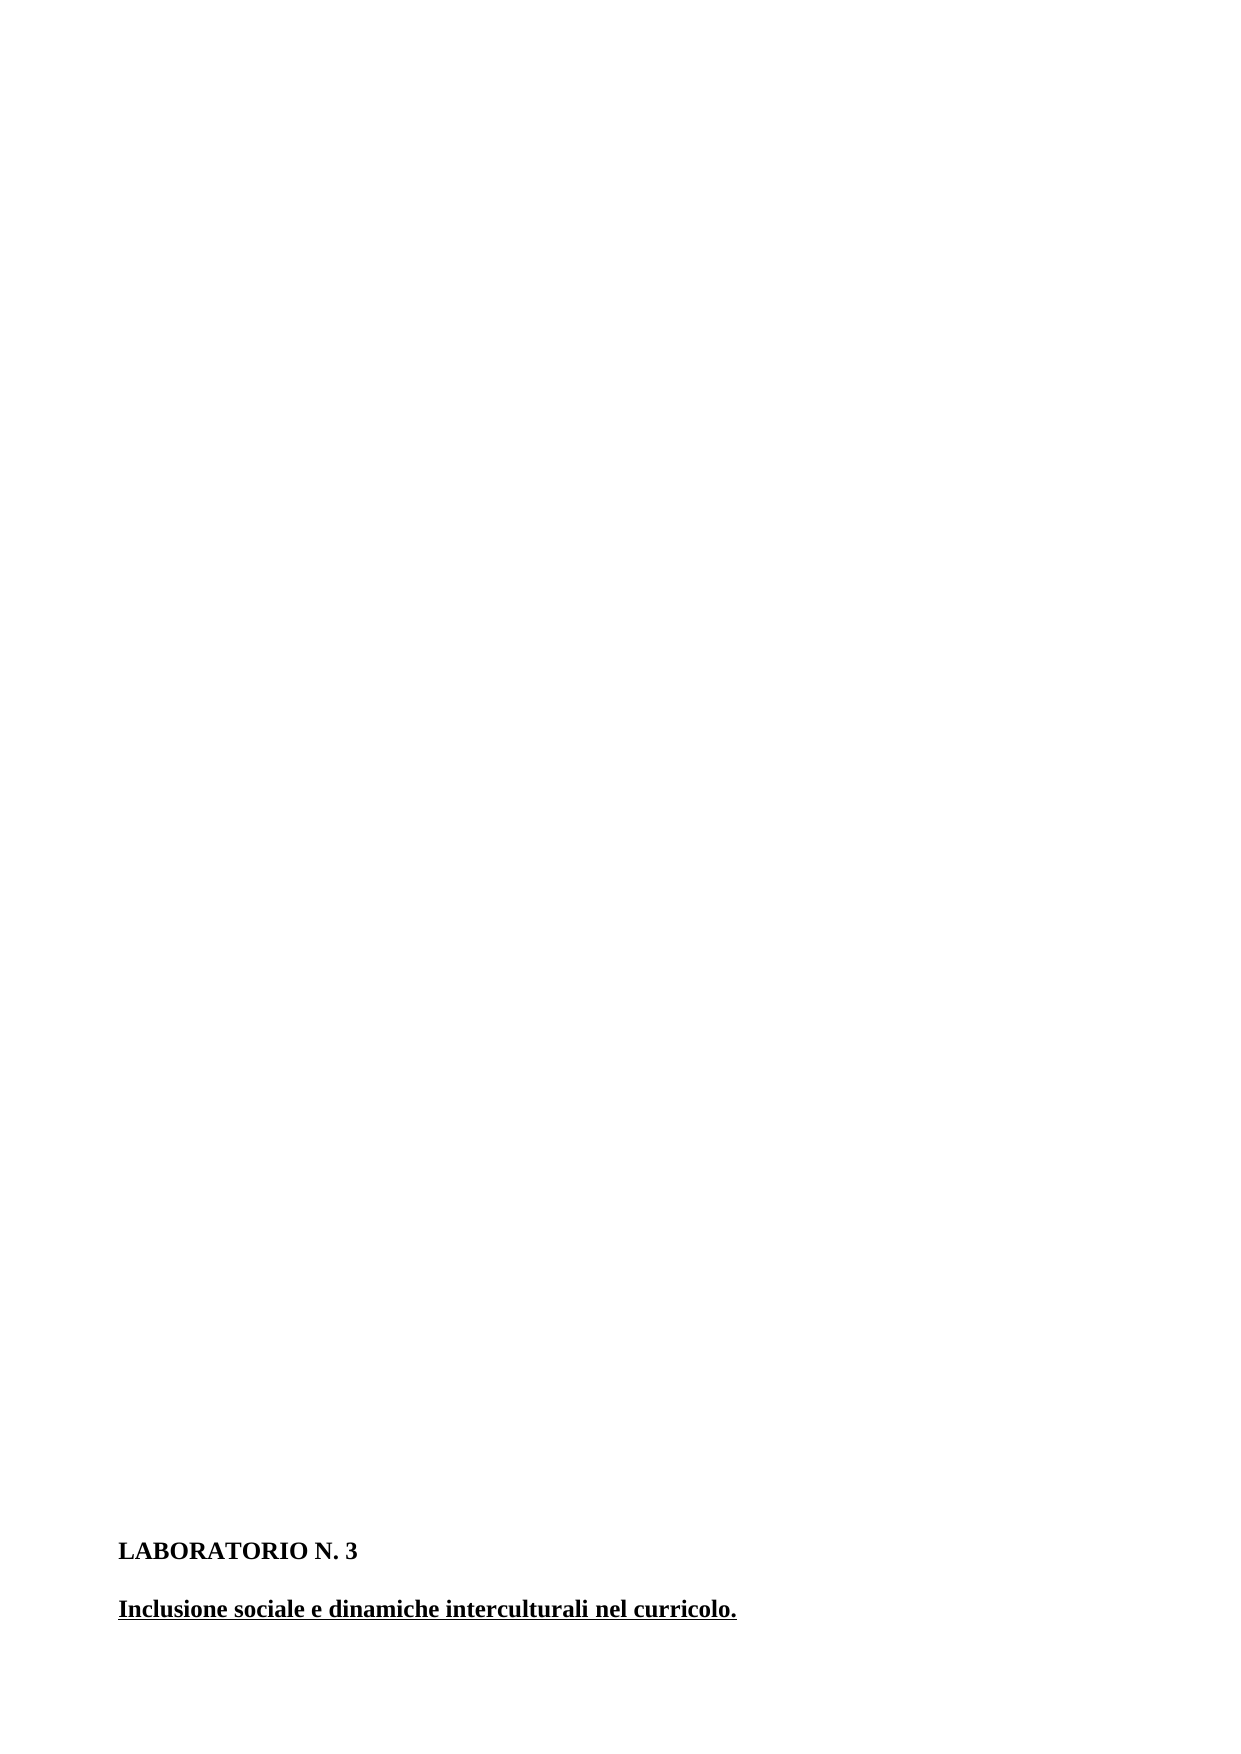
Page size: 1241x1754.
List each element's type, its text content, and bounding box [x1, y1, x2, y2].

text LABORATORIO N. 3 [118, 1536, 1122, 1565]
text Inclusione sociale e dinamiche interculturali nel curricolo. [118, 1594, 1122, 1622]
